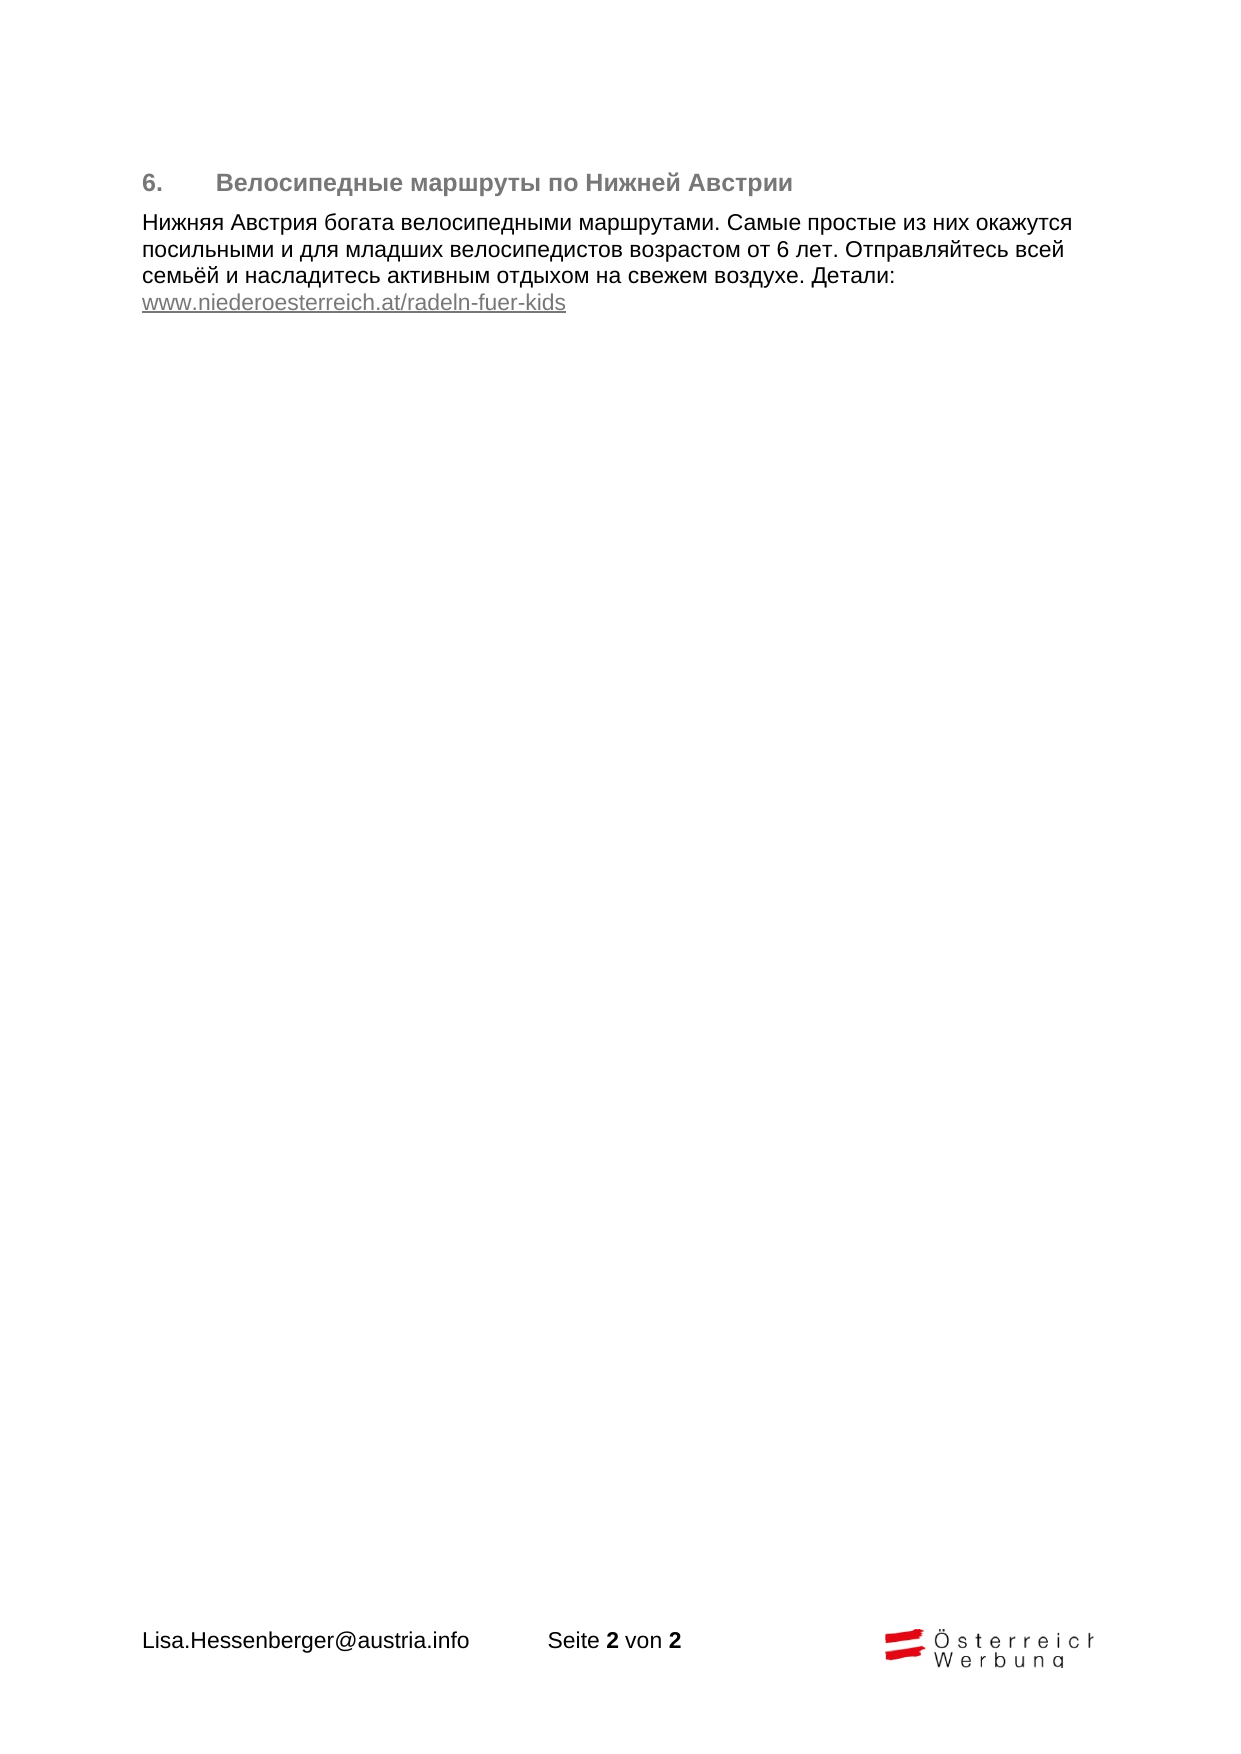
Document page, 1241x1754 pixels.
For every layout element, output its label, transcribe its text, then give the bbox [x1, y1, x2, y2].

text Нижняя Австрия богата велосипедными маршрутами. Самые простые из них окажутся посильными и для младших велосипедистов возрастом от 6 лет. Отправляйтесь всей семьёй и насладитесь активным отдыхом на свежем воздухе. Детали: www.niederoesterreich.at/radeln-fuer-kids [142, 209, 1098, 315]
subtitle 6. Велосипедные маршруты по Нижней Австрии [142, 168, 1098, 197]
picture [883, 1629, 1094, 1667]
